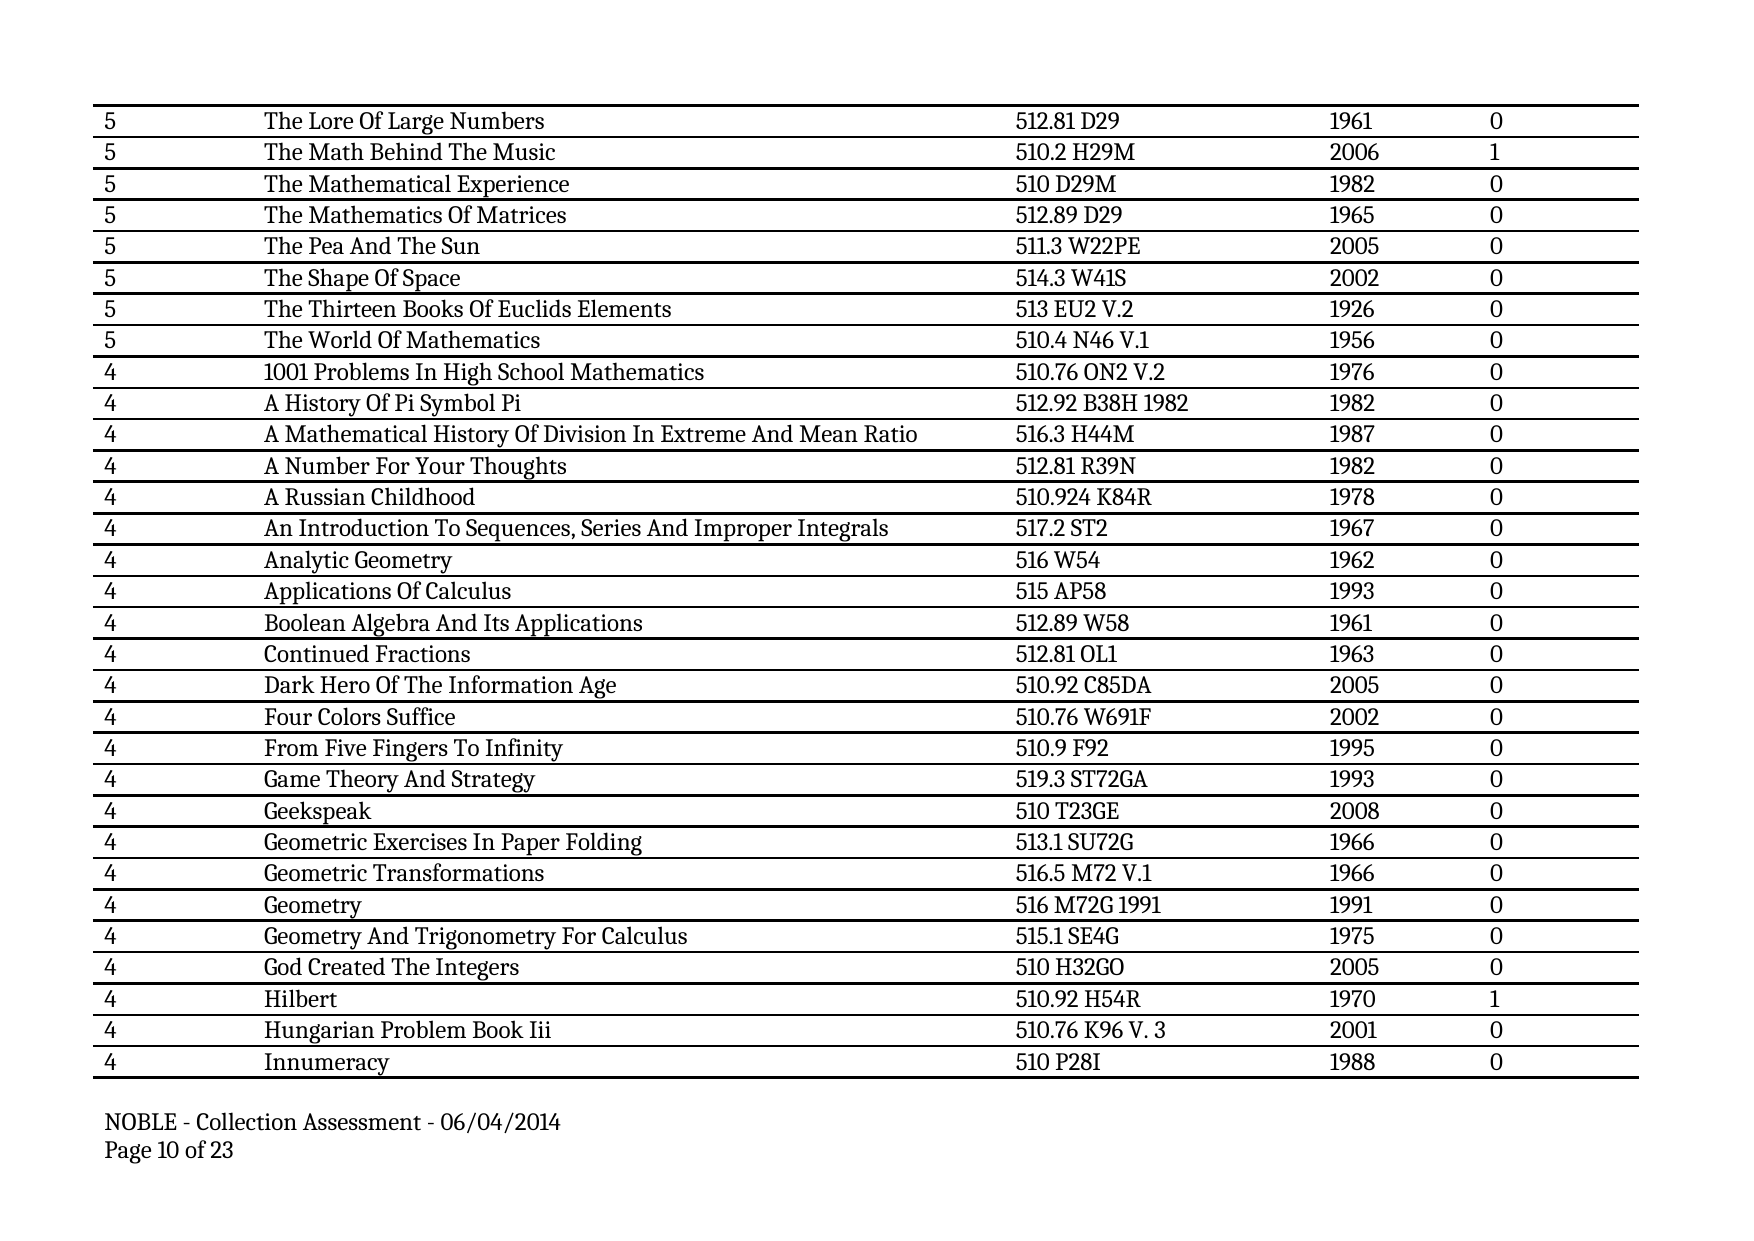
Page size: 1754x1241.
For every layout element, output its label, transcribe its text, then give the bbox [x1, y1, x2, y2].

table_cell An Introduction To Sequences, Series And Improper Integrals [253, 515, 999, 543]
table_cell 512.89 W58 [999, 608, 1319, 637]
table_cell Analytic Geometry [253, 546, 999, 574]
table_cell Geometry [253, 891, 999, 919]
table_cell 4 [93, 358, 253, 386]
table_cell A History Of Pi Symbol Pi [253, 389, 999, 418]
table_cell 0 [1479, 452, 1638, 480]
table_cell 510.76 ON2 V.2 [999, 358, 1319, 386]
table_cell 4 [93, 922, 253, 951]
table_cell 1 [1479, 138, 1638, 167]
table_cell 1991 [1319, 891, 1478, 919]
table_cell 4 [93, 671, 253, 700]
table_cell 0 [1479, 1016, 1638, 1045]
table_cell 514.3 W41S [999, 264, 1319, 292]
table_cell 1975 [1319, 922, 1478, 951]
table_cell 1965 [1319, 201, 1478, 229]
table_cell 510 P28I [999, 1047, 1319, 1076]
table_cell 1993 [1319, 577, 1478, 606]
table_cell Four Colors Suffice [253, 703, 999, 731]
table_cell 512.81 R39N [999, 452, 1319, 480]
table_cell 1967 [1319, 515, 1478, 543]
table_cell 2002 [1319, 703, 1478, 731]
table_cell Innumeracy [253, 1047, 999, 1076]
table_cell 0 [1479, 797, 1638, 825]
table_cell Geekspeak [253, 797, 999, 825]
table_cell 0 [1479, 546, 1638, 574]
table_cell 5 [93, 264, 253, 292]
table_cell 5 [93, 326, 253, 355]
table_cell Geometry And Trigonometry For Calculus [253, 922, 999, 951]
table_cell 510.92 C85DA [999, 671, 1319, 700]
table_cell 0 [1479, 483, 1638, 512]
table_cell Boolean Algebra And Its Applications [253, 608, 999, 637]
table_cell 512.92 B38H 1982 [999, 389, 1319, 418]
table_cell Applications Of Calculus [253, 577, 999, 606]
table_cell 1001 Problems In High School Mathematics [253, 358, 999, 386]
table_cell Dark Hero Of The Information Age [253, 671, 999, 700]
table_cell 4 [93, 859, 253, 888]
table_cell Game Theory And Strategy [253, 765, 999, 794]
table_cell 4 [93, 515, 253, 543]
table_cell 0 [1479, 170, 1638, 198]
table_cell 510 D29M [999, 170, 1319, 198]
table_cell Geometric Exercises In Paper Folding [253, 828, 999, 857]
table_cell 2008 [1319, 797, 1478, 825]
table_cell 515 AP58 [999, 577, 1319, 606]
table_cell 1988 [1319, 1047, 1478, 1076]
table_cell 2006 [1319, 138, 1478, 167]
table_cell 517.2 ST2 [999, 515, 1319, 543]
table_cell 1956 [1319, 326, 1478, 355]
table_cell 510.92 H54R [999, 985, 1319, 1013]
table_cell 4 [93, 1016, 253, 1045]
table_cell From Five Fingers To Infinity [253, 734, 999, 763]
table_cell 0 [1479, 420, 1638, 449]
table_cell 0 [1479, 389, 1638, 418]
table_cell 513.1 SU72G [999, 828, 1319, 857]
table_cell 0 [1479, 515, 1638, 543]
table_cell 1978 [1319, 483, 1478, 512]
table_cell Hilbert [253, 985, 999, 1013]
table_cell 4 [93, 953, 253, 982]
table_cell The World Of Mathematics [253, 326, 999, 355]
table_cell 5 [93, 295, 253, 324]
table_cell 1926 [1319, 295, 1478, 324]
table_cell 512.89 D29 [999, 201, 1319, 229]
table_cell 4 [93, 546, 253, 574]
table_cell 510.9 F92 [999, 734, 1319, 763]
table_cell A Mathematical History Of Division In Extreme And Mean Ratio [253, 420, 999, 449]
table_cell 5 [93, 170, 253, 198]
table_cell The Lore Of Large Numbers [253, 107, 999, 136]
table_cell Geometric Transformations [253, 859, 999, 888]
table_cell 2005 [1319, 232, 1478, 261]
table_cell The Mathematical Experience [253, 170, 999, 198]
table_cell 0 [1479, 326, 1638, 355]
table_cell 0 [1479, 295, 1638, 324]
table_cell 4 [93, 452, 253, 480]
table_cell 1982 [1319, 170, 1478, 198]
table_cell 5 [93, 201, 253, 229]
table_cell 1961 [1319, 608, 1478, 637]
table_cell 0 [1479, 828, 1638, 857]
table_cell 510 H32GO [999, 953, 1319, 982]
table_cell 0 [1479, 264, 1638, 292]
table_cell 512.81 D29 [999, 107, 1319, 136]
table_cell 516 W54 [999, 546, 1319, 574]
table_cell The Mathematics Of Matrices [253, 201, 999, 229]
table_cell 1982 [1319, 452, 1478, 480]
table_cell 0 [1479, 608, 1638, 637]
table_cell 4 [93, 640, 253, 668]
table_cell 4 [93, 765, 253, 794]
table_cell 0 [1479, 765, 1638, 794]
table_cell The Pea And The Sun [253, 232, 999, 261]
table_cell 1962 [1319, 546, 1478, 574]
table_cell 4 [93, 389, 253, 418]
table_cell 1995 [1319, 734, 1478, 763]
table_cell 0 [1479, 640, 1638, 668]
table_cell 4 [93, 734, 253, 763]
table_cell 0 [1479, 577, 1638, 606]
table_cell 4 [93, 985, 253, 1013]
table_cell 510.4 N46 V.1 [999, 326, 1319, 355]
table_cell 510.924 K84R [999, 483, 1319, 512]
table_cell 0 [1479, 859, 1638, 888]
table_cell 4 [93, 1047, 253, 1076]
table_cell 0 [1479, 358, 1638, 386]
table_cell 513 EU2 V.2 [999, 295, 1319, 324]
table_cell 0 [1479, 201, 1638, 229]
table_cell 1970 [1319, 985, 1478, 1013]
table_cell 4 [93, 420, 253, 449]
table_cell 4 [93, 891, 253, 919]
table_cell 511.3 W22PE [999, 232, 1319, 261]
table_cell 516.5 M72 V.1 [999, 859, 1319, 888]
table_cell 1966 [1319, 828, 1478, 857]
table_cell 1 [1479, 985, 1638, 1013]
table_cell The Math Behind The Music [253, 138, 999, 167]
table_cell 515.1 SE4G [999, 922, 1319, 951]
table_cell 4 [93, 828, 253, 857]
table_cell 512.81 OL1 [999, 640, 1319, 668]
table_cell 4 [93, 483, 253, 512]
table_cell 2005 [1319, 671, 1478, 700]
table_cell 1993 [1319, 765, 1478, 794]
table_cell Continued Fractions [253, 640, 999, 668]
table_cell 516 M72G 1991 [999, 891, 1319, 919]
table_cell 1976 [1319, 358, 1478, 386]
table_cell 2005 [1319, 953, 1478, 982]
table_cell 0 [1479, 1047, 1638, 1076]
table_cell 1963 [1319, 640, 1478, 668]
table_cell 0 [1479, 891, 1638, 919]
table_cell 0 [1479, 734, 1638, 763]
table_cell 4 [93, 703, 253, 731]
table_cell The Thirteen Books Of Euclids Elements [253, 295, 999, 324]
table_cell 2002 [1319, 264, 1478, 292]
table_cell 0 [1479, 107, 1638, 136]
table_cell 4 [93, 608, 253, 637]
table_cell 0 [1479, 671, 1638, 700]
table_cell 4 [93, 577, 253, 606]
table_cell Hungarian Problem Book Iii [253, 1016, 999, 1045]
table_cell 5 [93, 107, 253, 136]
table_cell 0 [1479, 953, 1638, 982]
table_cell 5 [93, 138, 253, 167]
table_cell 1966 [1319, 859, 1478, 888]
table_cell The Shape Of Space [253, 264, 999, 292]
table_cell 0 [1479, 232, 1638, 261]
table_cell 1961 [1319, 107, 1478, 136]
table_cell 1982 [1319, 389, 1478, 418]
table_cell 0 [1479, 703, 1638, 731]
table_cell A Russian Childhood [253, 483, 999, 512]
table_cell 5 [93, 232, 253, 261]
table_cell 519.3 ST72GA [999, 765, 1319, 794]
table_cell A Number For Your Thoughts [253, 452, 999, 480]
table_cell 516.3 H44M [999, 420, 1319, 449]
table_cell 4 [93, 797, 253, 825]
table_cell 1987 [1319, 420, 1478, 449]
table_cell 0 [1479, 922, 1638, 951]
table_cell 510 T23GE [999, 797, 1319, 825]
table_cell 510.2 H29M [999, 138, 1319, 167]
table_cell 510.76 K96 V. 3 [999, 1016, 1319, 1045]
table_cell 510.76 W691F [999, 703, 1319, 731]
table_cell God Created The Integers [253, 953, 999, 982]
table_cell 2001 [1319, 1016, 1478, 1045]
